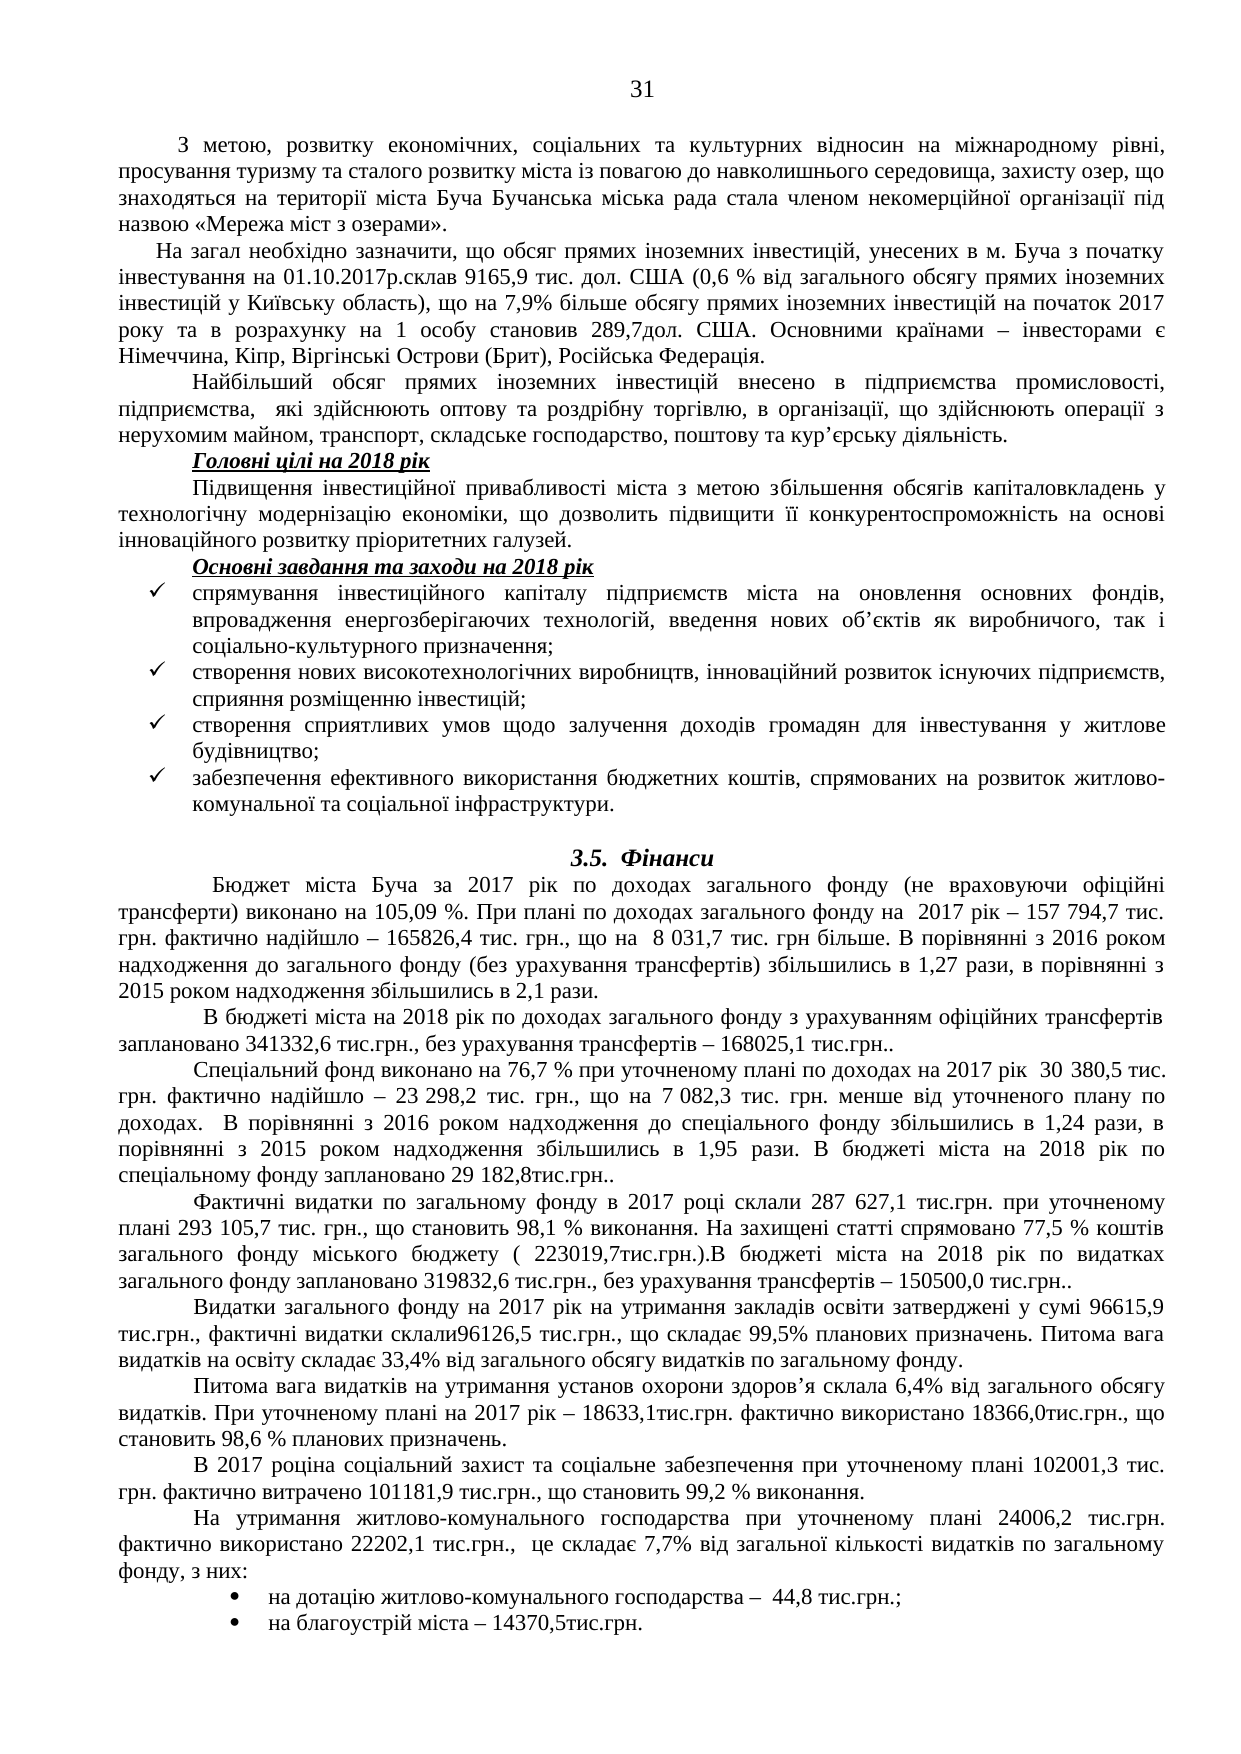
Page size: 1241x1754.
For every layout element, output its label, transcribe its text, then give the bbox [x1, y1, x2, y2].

text Спеціальний фонд виконано на 76,7 % при уточненому плані по доходах на 2017 рік 30 380,5 тис. грн. фактично надійшло – 23 298,2 тис. грн., що на 7 082,3 тис. грн. менше від уточненого плану по доходах. В порівнянні з 2016 роком надходження до спеціального фонду збільшились в 1,24 рази, в порівнянні з 2015 роком надходження збільшились в 1,95 рази. В бюджеті міста на 2018 рік по спеціальному фонду заплановано 29 182,8тис.грн.. [118, 1056, 1167, 1188]
list забезпечення ефективного використання бюджетних коштів, спрямованих на розвиток житлово-комунальної та соціальної інфраструктури. [148, 764, 1167, 816]
text Основні завдання та заходи на 2018 рік [118, 553, 1167, 579]
list на дотацію житлово-комунального господарства – 44,8 тис.грн.; [231, 1583, 1167, 1609]
text На утримання житлово-комунального господарства при уточненому плані 24006,2 тис.грн. фактично використано 22202,1 тис.грн., це складає 7,7% від загальної кількості видатків по загальному фонду, з них: [118, 1504, 1167, 1583]
list спрямування інвестиційного капіталу підприємств міста на оновлення основних фондів, впровадження енергозберігаючих технологій, введення нових об’єктів як виробничого, так і соціально-культурного призначення; [148, 579, 1167, 658]
text Питома вага видатків на утримання установ охорони здоров’я склала 6,4% від загального обсягу видатків. При уточненому плані на 2017 рік – 18633,1тис.грн. фактично використано 18366,0тис.грн., що становить 98,6 % планових призначень. [118, 1372, 1167, 1451]
list Найбільший обсяг прямих іноземних інвестицій внесено в підприємства промисловості, підприємства, які здійснюють оптову та роздрібну торгівлю, в організації, що здійснюють операції з нерухомим майном, транспорт, складське господарство, поштову та кур’єрську діяльність. [118, 368, 1167, 447]
text На загал необхідно зазначити, що обсяг прямих іноземних інвестицій, унесених в м. Буча з початку інвестування на 01.10.2017р.склав 9165,9 тис. дол. США (0,6 % від загального обсягу прямих іноземних інвестицій у Київську область), що на 7,9% більше обсягу прямих іноземних інвестицій на початок 2017 року та в розрахунку на 1 особу становив 289,7дол. США. Основними країнами – інвесторами є Німеччина, Кіпр, Віргінські Острови (Брит), Російська Федерація. [118, 237, 1167, 368]
list створення сприятливих умов щодо залучення доходів громадян для інвестування у житлове будівництво; [148, 711, 1167, 764]
text В бюджеті міста на 2018 рік по доходах загального фонду з урахуванням офіційних трансфертів заплановано 341332,6 тис.грн., без урахування трансфертів – 168025,1 тис.грн.. [118, 1003, 1167, 1056]
text Фактичні видатки по загальному фонду в 2017 році склали 287 627,1 тис.грн. при уточненому плані 293 105,7 тис. грн., що становить 98,1 % виконання. На захищені статті спрямовано 77,5 % коштів загального фонду міського бюджету ( 223019,7тис.грн.).В бюджеті міста на 2018 рік по видатках загального фонду заплановано 319832,6 тис.грн., без урахування трансфертів – 150500,0 тис.грн.. [118, 1188, 1167, 1293]
text З метою, розвитку економічних, соціальних та культурних відносин на міжнародному рівні, просування туризму та сталого розвитку міста із повагою до навколишнього середовища, захисту озер, що знаходяться на території міста Буча Бучанська міська рада стала членом некомерційної організації під назвою «Мережа міст з озерами». [118, 131, 1167, 237]
text Головні цілі на 2018 рік [118, 447, 1167, 474]
text Видатки загального фонду на 2017 рік на утримання закладів освіти затверджені у сумі 96615,9 тис.грн., фактичні видатки склали96126,5 тис.грн., що складає 99,5% планових призначень. Питома вага видатків на освіту складає 33,4% від загального обсягу видатків по загальному фонду. [118, 1293, 1167, 1372]
text В 2017 роціна соціальний захист та соціальне забезпечення при уточненому плані 102001,3 тис. грн. фактично витрачено 101181,9 тис.грн., що становить 99,2 % виконання. [118, 1451, 1167, 1504]
text Бюджет міста Буча за 2017 рік по доходах загального фонду (не враховуючи офіційні трансферти) виконано на 105,09 %. При плані по доходах загального фонду на 2017 рік – 157 794,7 тис. грн. фактично надійшло – 165826,4 тис. грн., що на 8 031,7 тис. грн більше. В порівнянні з 2016 роком надходження до загального фонду (без урахування трансфертів) збільшились в 1,27 рази, в порівнянні з 2015 роком надходження збільшились в 2,1 рази. [118, 872, 1167, 1003]
list створення нових високотехнологічних виробництв, інноваційний розвиток існуючих підприємств, сприяння розміщенню інвестицій; [148, 658, 1167, 711]
list на благоустрій міста – 14370,5тис.грн. [231, 1609, 1167, 1636]
text 3.5. Фінанси [118, 843, 1167, 872]
text Підвищення інвестиційної привабливості міста з метою збільшення обсягів капіталовкладень у технологічну модернізацію економіки, що дозволить підвищити її конкурентоспроможність на основі інноваційного розвитку пріоритетних галузей. [118, 474, 1167, 553]
